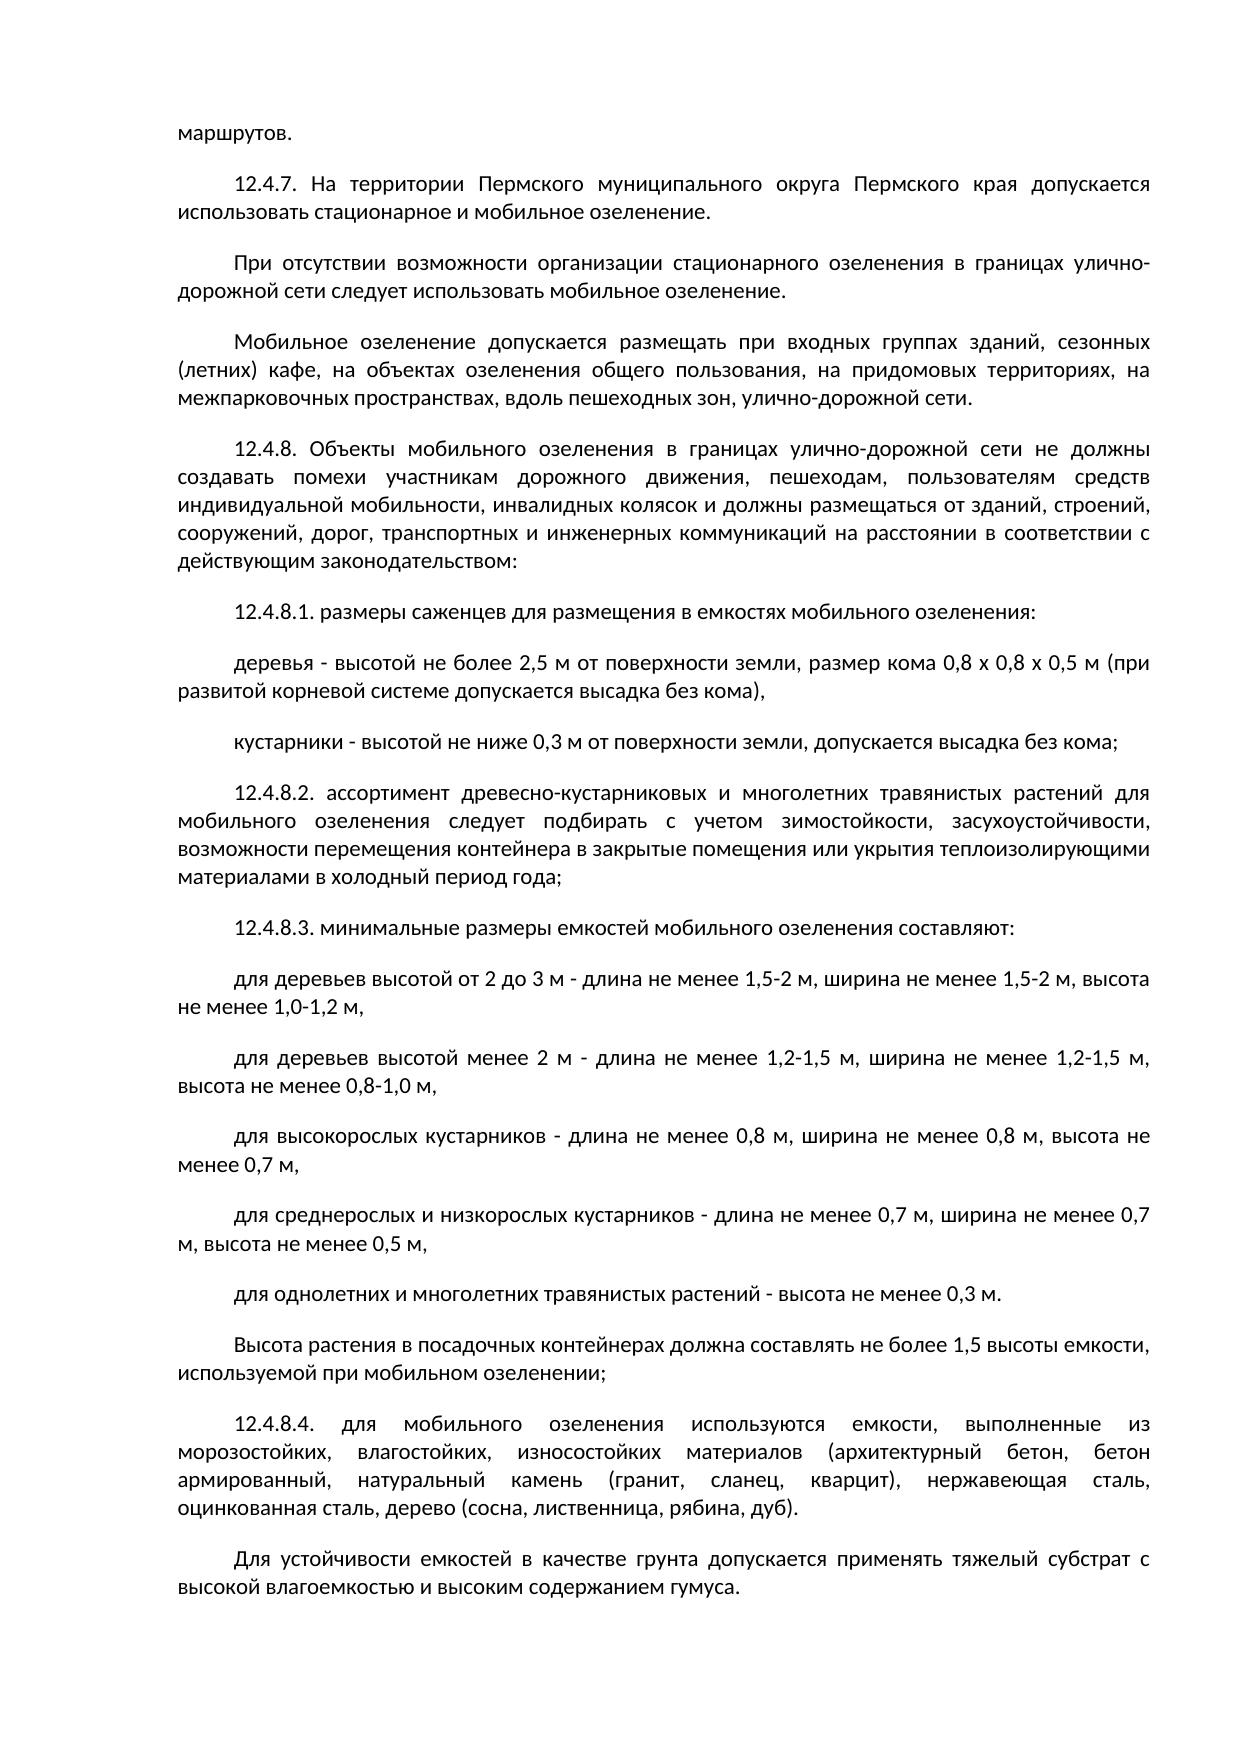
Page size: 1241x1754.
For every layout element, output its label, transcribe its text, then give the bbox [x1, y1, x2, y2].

text 12.4.8.3. минимальные размеры емкостей мобильного озеленения составляют: [177, 913, 1152, 941]
text 12.4.8. Объекты мобильного озеленения в границах улично-дорожной сети не должны создавать помехи участникам дорожного движения, пешеходам, пользователям средств индивидуальной мобильности, инвалидных колясок и должны размещаться от зданий, строений, сооружений, дорог, транспортных и инженерных коммуникаций на расстоянии в соответствии с действующим законодательством: [177, 434, 1152, 574]
text Высота растения в посадочных контейнерах должна составлять не более 1,5 высоты емкости, используемой при мобильном озеленении; [177, 1331, 1152, 1387]
text деревья - высотой не более 2,5 м от поверхности земли, размер кома 0,8 x 0,8 x 0,5 м (при развитой корневой системе допускается высадка без кома), [177, 648, 1152, 704]
text для однолетних и многолетних травянистых растений - высота не менее 0,3 м. [177, 1279, 1152, 1308]
text При отсутствии возможности организации стационарного озеленения в границах улично-дорожной сети следует использовать мобильное озеленение. [177, 248, 1152, 304]
text Для устойчивости емкостей в качестве грунта допускается применять тяжелый субстрат с высокой влагоемкостью и высоким содержанием гумуса. [177, 1544, 1152, 1601]
text 12.4.7. На территории Пермского муниципального округа Пермского края допускается использовать стационарное и мобильное озеленение. [177, 169, 1152, 225]
text для среднерослых и низкорослых кустарников - длина не менее 0,7 м, ширина не менее 0,7 м, высота не менее 0,5 м, [177, 1201, 1152, 1257]
text 12.4.8.1. размеры саженцев для размещения в емкостях мобильного озеленения: [177, 597, 1152, 625]
text 12.4.8.2. ассортимент древесно-кустарниковых и многолетних травянистых растений для мобильного озеленения следует подбирать с учетом зимостойкости, засухоустойчивости, возможности перемещения контейнера в закрытые помещения или укрытия теплоизолирующими материалами в холодный период года; [177, 778, 1152, 890]
text для деревьев высотой менее 2 м - длина не менее 1,2-1,5 м, ширина не менее 1,2-1,5 м, высота не менее 0,8-1,0 м, [177, 1043, 1152, 1099]
text 12.4.8.4. для мобильного озеленения используются емкости, выполненные из морозостойких, влагостойких, износостойких материалов (архитектурный бетон, бетон армированный, натуральный камень (гранит, сланец, кварцит), нержавеющая сталь, оцинкованная сталь, дерево (сосна, лиственница, рябина, дуб). [177, 1409, 1152, 1522]
text кустарники - высотой не ниже 0,3 м от поверхности земли, допускается высадка без кома; [177, 727, 1152, 755]
text для деревьев высотой от 2 до 3 м - длина не менее 1,5-2 м, ширина не менее 1,5-2 м, высота не менее 1,0-1,2 м, [177, 964, 1152, 1020]
text для высокорослых кустарников - длина не менее 0,8 м, ширина не менее 0,8 м, высота не менее 0,7 м, [177, 1122, 1152, 1178]
text Мобильное озеленение допускается размещать при входных группах зданий, сезонных (летних) кафе, на объектах озеленения общего пользования, на придомовых территориях, на межпарковочных пространствах, вдоль пешеходных зон, улично-дорожной сети. [177, 327, 1152, 411]
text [177, 118, 1152, 146]
